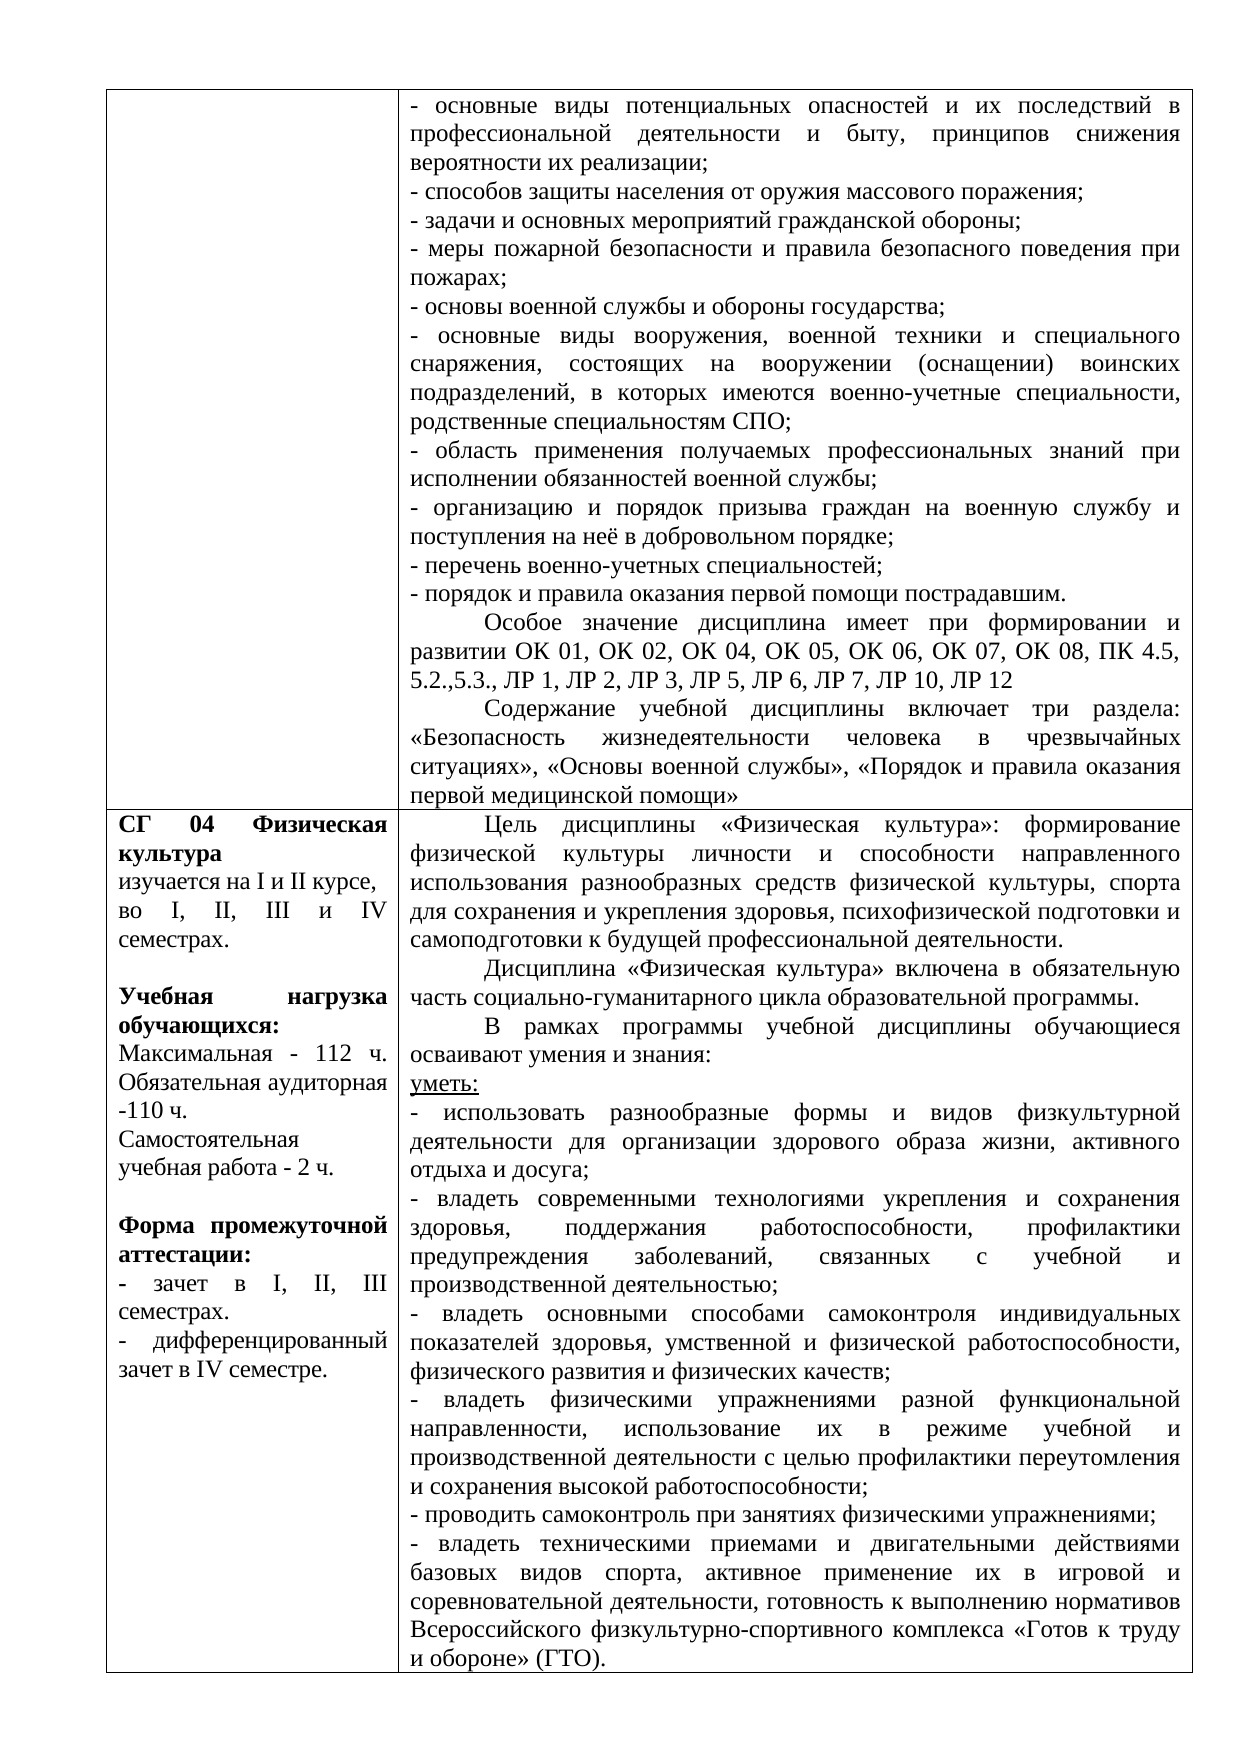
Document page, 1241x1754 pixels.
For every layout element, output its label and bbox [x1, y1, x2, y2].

table_cell [399, 810, 1192, 1672]
table_cell [107, 90, 398, 808]
table_cell [399, 90, 1192, 808]
table_cell [107, 810, 398, 1672]
